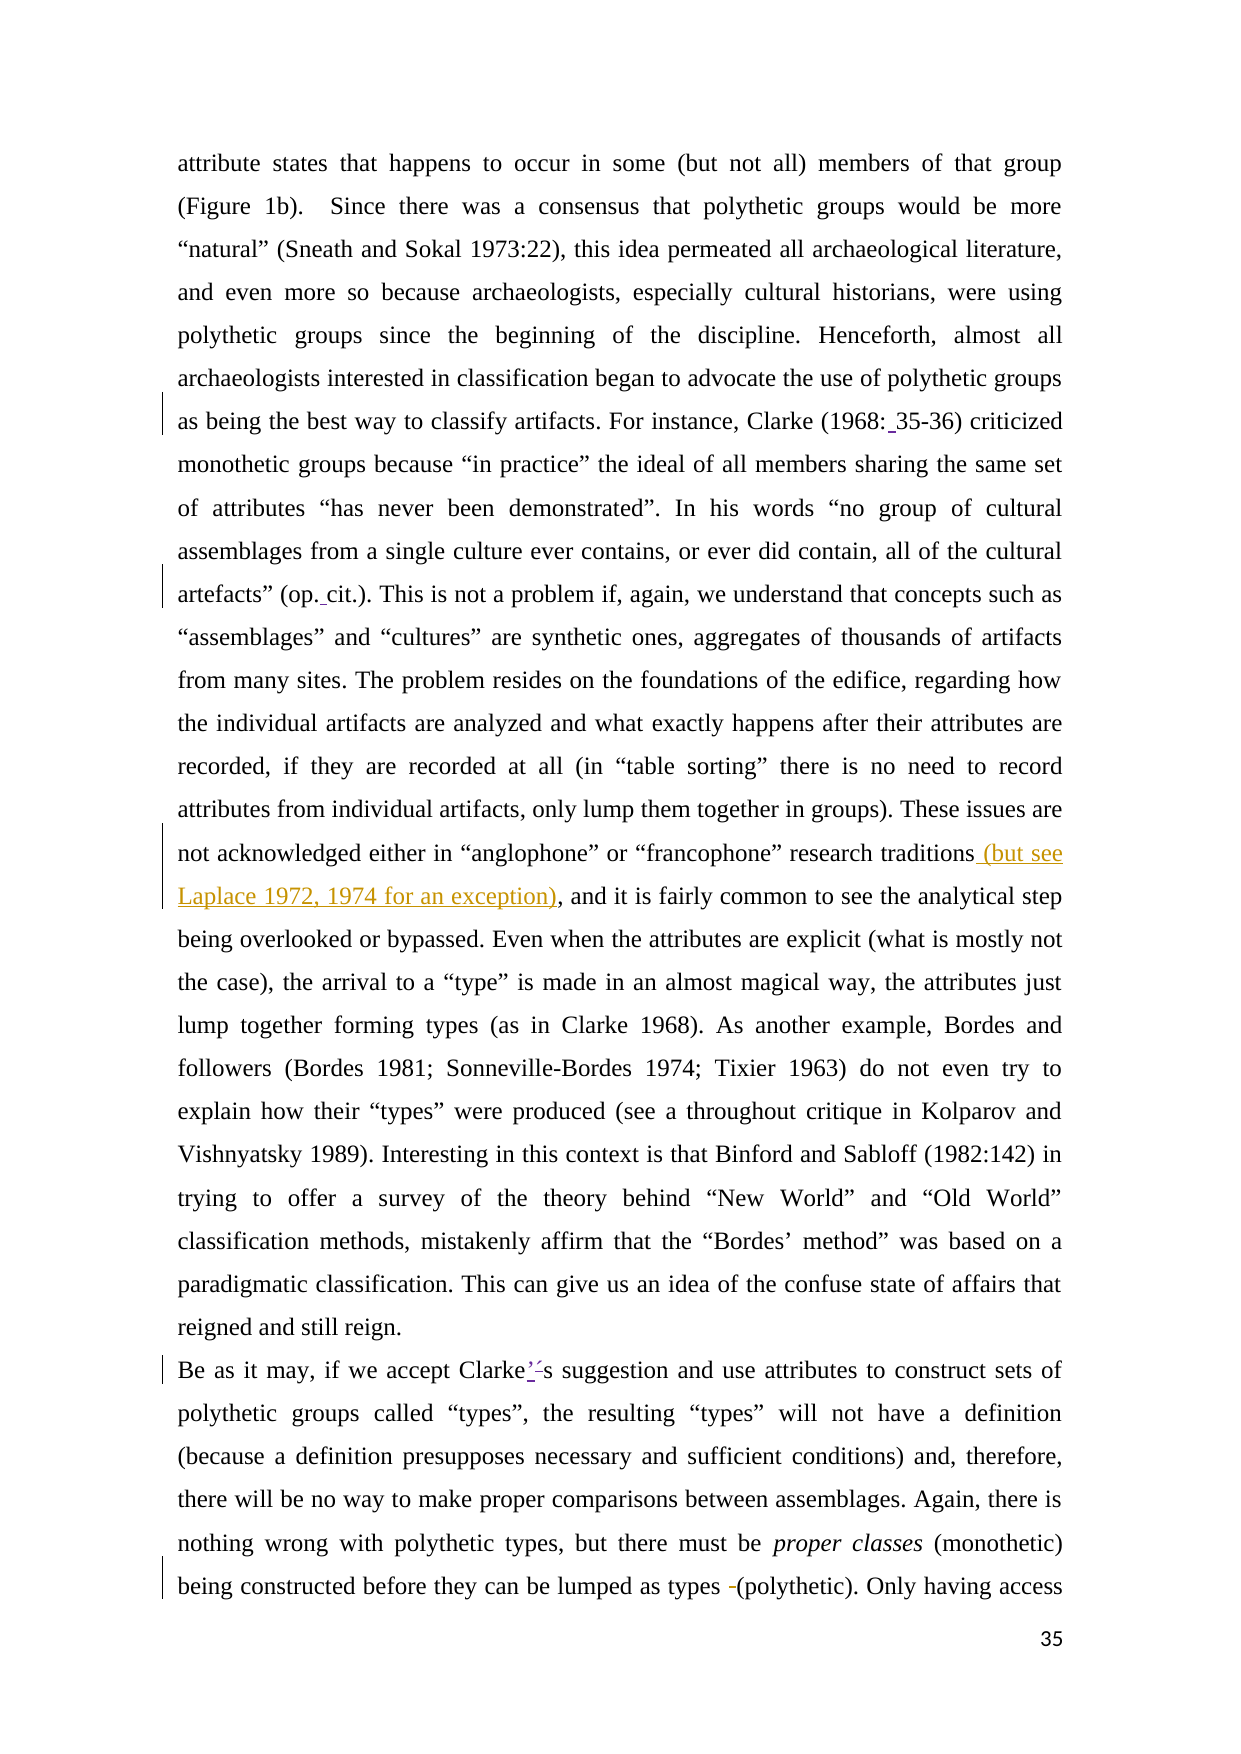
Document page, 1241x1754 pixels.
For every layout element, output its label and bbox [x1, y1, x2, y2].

text [177, 1355, 1063, 1599]
text [177, 148, 1063, 1341]
